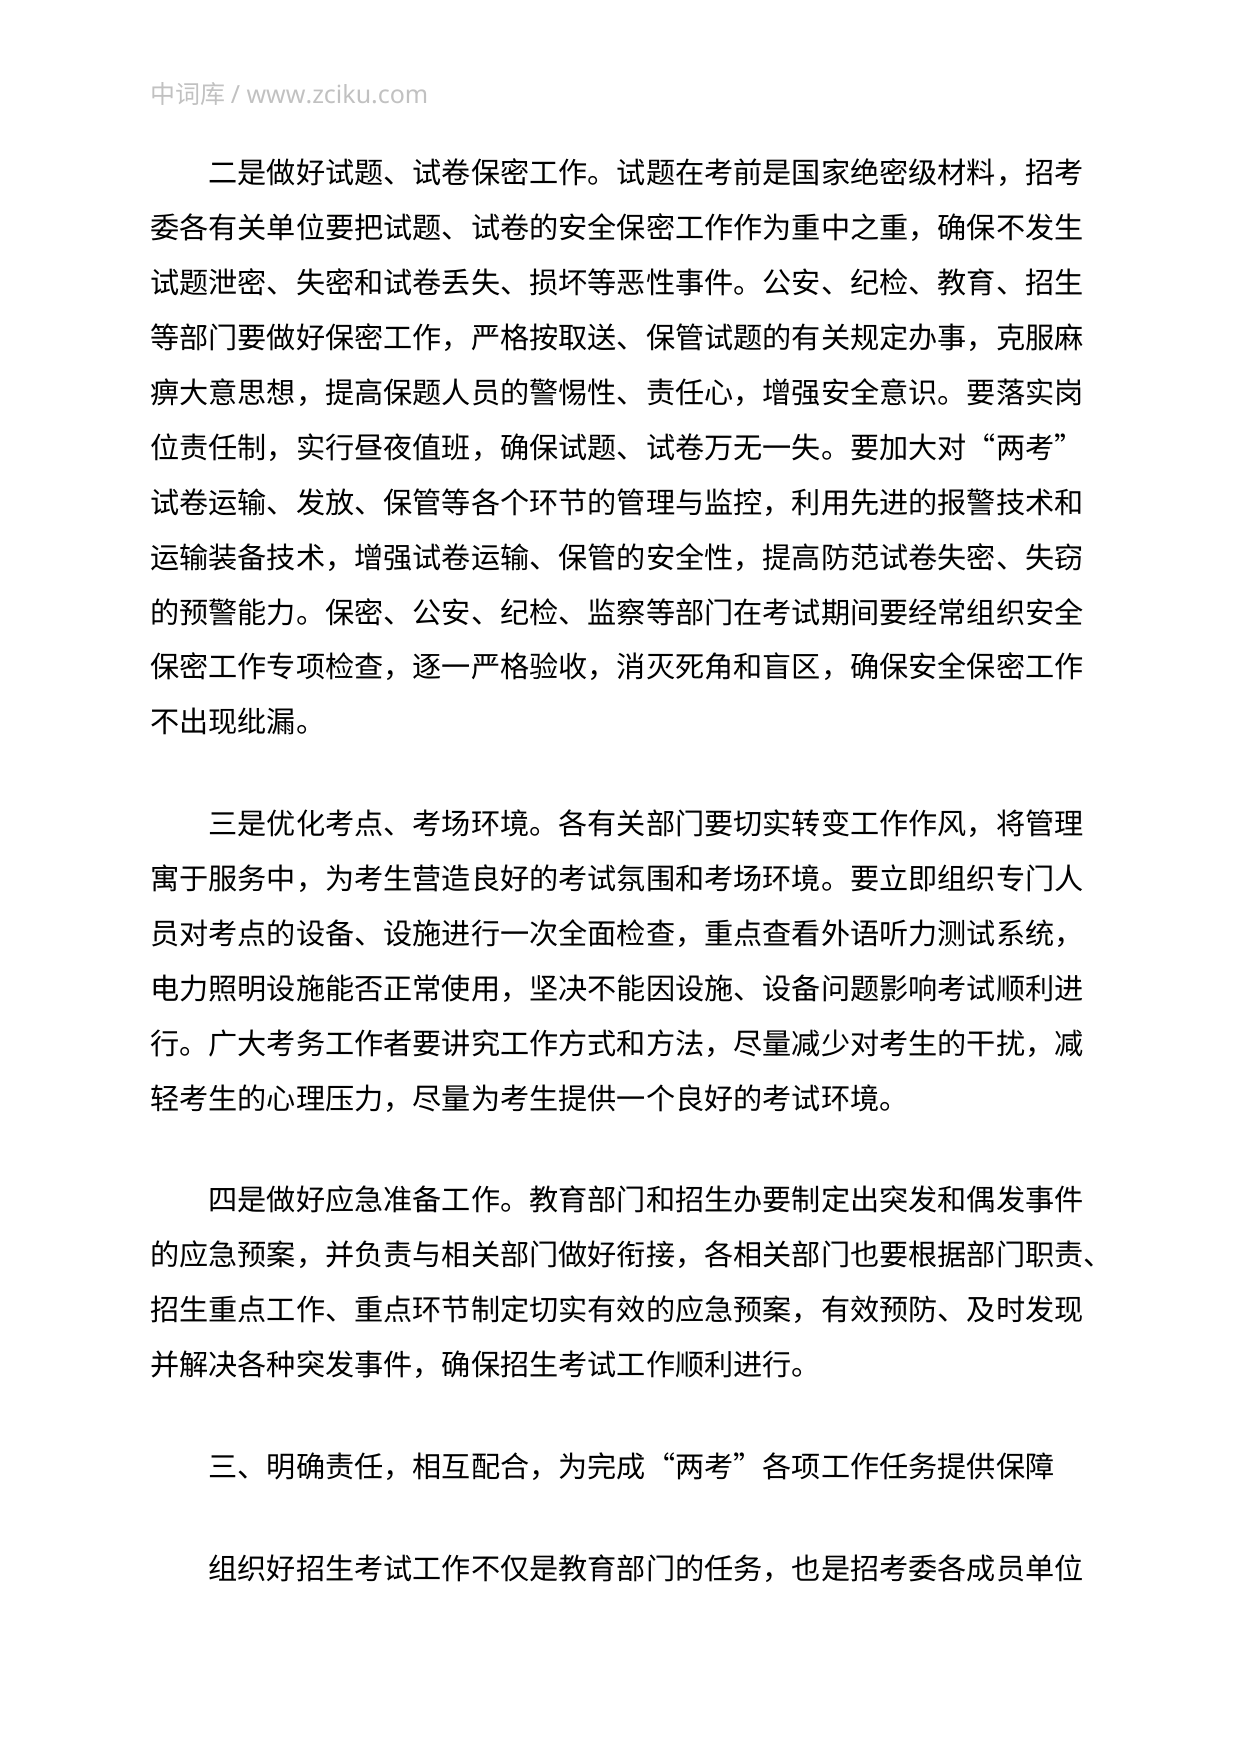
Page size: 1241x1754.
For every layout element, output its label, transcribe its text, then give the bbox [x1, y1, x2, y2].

text 二是做好试题、试卷保密工作。试题在考前是国家绝密级材料，招考委各有关单位要把试题、试卷的安全保密工作作为重中之重，确保不发生试题泄密、失密和试卷丢失、损坏等恶性事件。公安、纪检、教育、招生等部门要做好保密工作，严格按取送、保管试题的有关规定办事，克服麻痹大意思想，提高保题人员的警惕性、责任心，增强安全意识。要落实岗位责任制，实行昼夜值班，确保试题、试卷万无一失。要加大对“两考”试卷运输、发放、保管等各个环节的管理与监控，利用先进的报警技术和运输装备技术，增强试卷运输、保管的安全性，提高防范试卷失密、失窃的预警能力。保密、公安、纪检、监察等部门在考试期间要经常组织安全保密工作专项检查，逐一严格验收，消灭死角和盲区，确保安全保密工作不出现纰漏。 [150, 150, 1090, 741]
text 三是优化考点、考场环境。各有关部门要切实转变工作作风，将管理寓于服务中，为考生营造良好的考试氛围和考场环境。要立即组织专门人员对考点的设备、设施进行一次全面检查，重点查看外语听力测试系统，电力照明设施能否正常使用，坚决不能因设施、设备问题影响考试顺利进行。广大考务工作者要讲究工作方式和方法，尽量减少对考生的干扰，减轻考生的心理压力，尽量为考生提供一个良好的考试环境。 [150, 801, 1090, 1117]
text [150, 1545, 1090, 1587]
text 四是做好应急准备工作。教育部门和招生办要制定出突发和偶发事件的应急预案，并负责与相关部门做好衔接，各相关部门也要根据部门职责、招生重点工作、重点环节制定切实有效的应急预案，有效预防、及时发现并解决各种突发事件，确保招生考试工作顺利进行。 [150, 1177, 1090, 1384]
text 三、明确责任，相互配合，为完成“两考”各项工作任务提供保障 [150, 1443, 1090, 1486]
